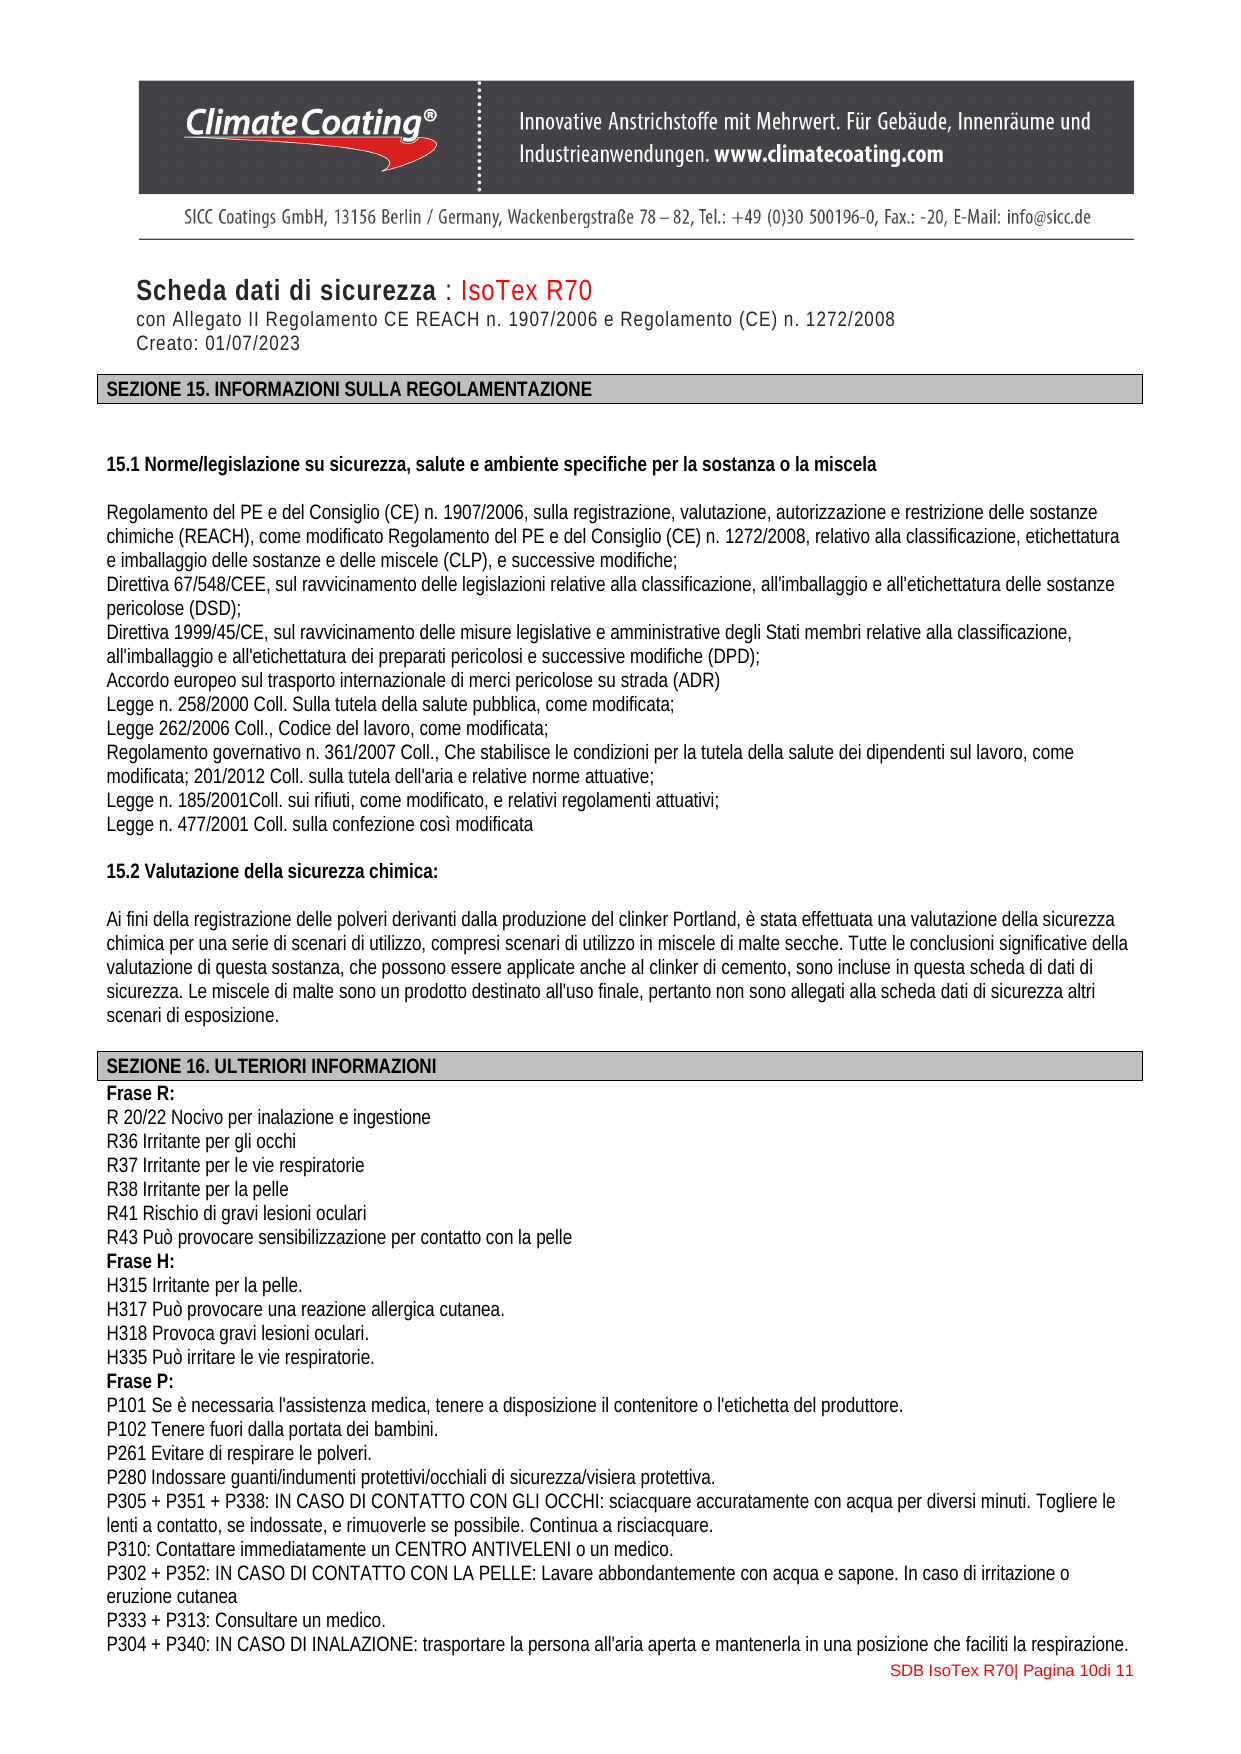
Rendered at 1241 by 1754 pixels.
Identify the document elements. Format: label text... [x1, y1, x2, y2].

text Legge 262/2006 Coll., Codice del lavoro, come modificata; [106, 716, 1134, 739]
text R41 Rischio di gravi lesioni oculari [106, 1201, 1134, 1225]
text H335 Può irritare le vie respiratorie. [106, 1345, 1134, 1369]
text Direttiva 67/548/CEE, sul ravvicinamento delle legislazioni relative alla classificazione, all'imballaggio e all'etichettatura delle sostanze pericolose (DSD); [106, 572, 1134, 620]
text P310: Contattare immediatamente un CENTRO ANTIVELENI o un medico. [106, 1536, 1134, 1560]
text Legge n. 185/2001Coll. sui rifiuti, come modificato, e relativi regolamenti attuativi; [106, 787, 1134, 811]
text R37 Irritante per le vie respiratorie [106, 1153, 1134, 1177]
text P305 + P351 + P338: IN CASO DI CONTATTO CON GLI OCCHI: sciacquare accuratamente con acqua per diversi minuti. Togliere le lenti a contatto, se indossate, e rimuoverle se possibile. Continua a risciacquare. [106, 1488, 1134, 1536]
text Frase P: [106, 1369, 1134, 1393]
text Accordo europeo sul trasporto internazionale di merci pericolose su strada (ADR) [106, 668, 1134, 692]
text Ai fini della registrazione delle polveri derivanti dalla produzione del clinker Portland, è stata effettuata una valutazione della sicurezza chimica per una serie di scenari di utilizzo, compresi scenari di utilizzo in miscele di malte secche. Tutte le conclusioni significative della valutazione di questa sostanza, che possono essere applicate anche al clinker di cemento, sono incluse in questa scheda di dati di sicurezza. Le miscele di malte sono un prodotto destinato all'uso finale, pertanto non sono allegati alla scheda dati di sicurezza altri scenari di esposizione. [106, 907, 1134, 1027]
text R38 Irritante per la pelle [106, 1177, 1134, 1201]
text 15.2 Valutazione della sicurezza chimica: [106, 859, 1134, 883]
text P333 + P313: Consultare un medico. [106, 1608, 1134, 1632]
text Legge n. 258/2000 Coll. Sulla tutela della salute pubblica, come modificata; [106, 692, 1134, 716]
text P102 Tenere fuori dalla portata dei bambini. [106, 1417, 1134, 1441]
text Direttiva 1999/45/CE, sul ravvicinamento delle misure legislative e amministrative degli Stati membri relative alla classificazione, all'imballaggio e all'etichettatura dei preparati pericolosi e successive modifiche (DPD); [106, 620, 1134, 668]
text Regolamento del PE e del Consiglio (CE) n. 1907/2006, sulla registrazione, valutazione, autorizzazione e restrizione delle sostanze chimiche (REACH), come modificato Regolamento del PE e del Consiglio (CE) n. 1272/2008, relativo alla classificazione, etichettatura e imballaggio delle sostanze e delle miscele (CLP), e successive modifiche; [106, 500, 1134, 572]
text R43 Può provocare sensibilizzazione per contatto con la pelle [106, 1225, 1134, 1249]
text Regolamento governativo n. 361/2007 Coll., Che stabilisce le condizioni per la tutela della salute dei dipendenti sul lavoro, come modificata; 201/2012 Coll. sulla tutela dell'aria e relative norme attuative; [106, 739, 1134, 787]
text P280 Indossare guanti/indumenti protettivi/occhiali di sicurezza/visiera protettiva. [106, 1464, 1134, 1488]
text Frase H: [106, 1249, 1134, 1273]
text SEZIONE 15. INFORMAZIONI SULLA REGOLAMENTAZIONE [98, 375, 1142, 403]
text 15.1 Norme/legislazione su sicurezza, salute e ambiente specifiche per la sostanza o la miscela [106, 452, 1134, 476]
text R36 Irritante per gli occhi [106, 1129, 1134, 1153]
text P101 Se è necessaria l'assistenza medica, tenere a disposizione il contenitore o l'etichetta del produttore. [106, 1393, 1134, 1417]
text P261 Evitare di respirare le polveri. [106, 1441, 1134, 1464]
text R 20/22 Nocivo per inalazione e ingestione [106, 1105, 1134, 1129]
text SEZIONE 16. ULTERIORI INFORMAZIONI [98, 1052, 1142, 1080]
text Legge n. 477/2001 Coll. sulla confezione così modificata [106, 811, 1134, 835]
text H315 Irritante per la pelle. [106, 1273, 1134, 1297]
text Frase R: [106, 1081, 1134, 1105]
text P302 + P352: IN CASO DI CONTATTO CON LA PELLE: Lavare abbondantemente con acqua e sapone. In caso di irritazione o eruzione cutanea [106, 1560, 1134, 1608]
text H318 Provoca gravi lesioni oculari. [106, 1321, 1134, 1345]
text P304 + P340: IN CASO DI INALAZIONE: trasportare la persona all'aria aperta e mantenerla in una posizione che faciliti la respirazione. [106, 1632, 1134, 1656]
picture [138, 73, 1134, 240]
text H317 Può provocare una reazione allergica cutanea. [106, 1297, 1134, 1321]
